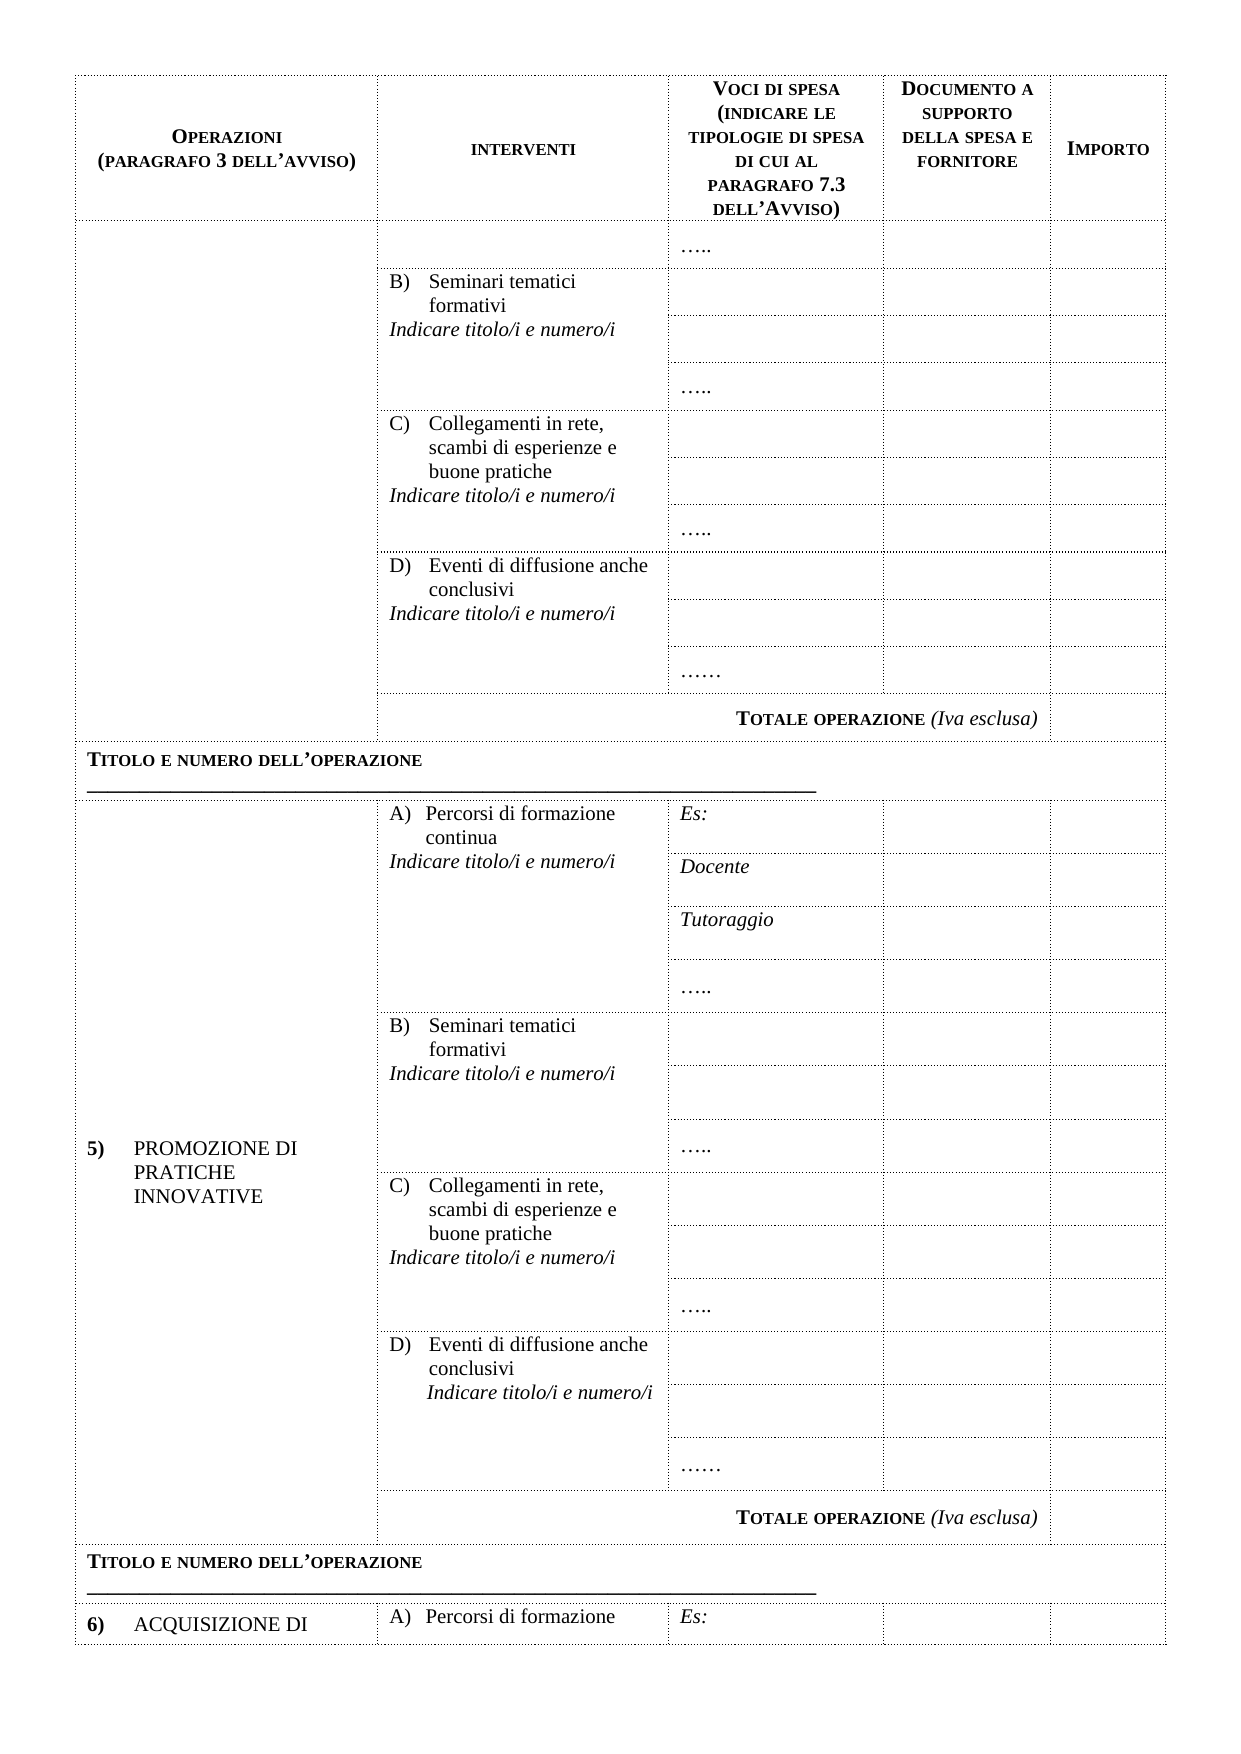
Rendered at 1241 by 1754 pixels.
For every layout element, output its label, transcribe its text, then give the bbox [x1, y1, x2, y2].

table_cell Percorsi di formazione continua Indicare titolo/i e numero/i [378, 800, 669, 1012]
table_cell [1051, 800, 1166, 853]
table_cell [1051, 906, 1166, 959]
table_cell [1051, 646, 1166, 693]
table_cell Collegamenti in rete, scambi di esperienze e buone pratiche Indicare titolo/i e numero/i [378, 410, 669, 551]
table_cell [884, 457, 1051, 504]
table_cell [669, 315, 884, 362]
table_cell [884, 853, 1051, 906]
table_cell [1051, 1331, 1166, 1384]
table_cell ….. [669, 220, 884, 268]
table_cell [1051, 1172, 1166, 1225]
table_header Importo [1051, 75, 1166, 220]
table_cell Totale operazione (Iva esclusa) [378, 1490, 1051, 1543]
table_cell [884, 646, 1051, 693]
table_cell [1051, 959, 1166, 1012]
table_cell [669, 1225, 884, 1278]
table_cell [1051, 1603, 1166, 1644]
table_cell [1051, 693, 1166, 741]
table_header interventi [378, 75, 669, 220]
table_cell [884, 220, 1051, 268]
table_cell Es: [669, 1603, 884, 1644]
table_cell [1051, 1384, 1166, 1437]
table_cell [884, 315, 1051, 362]
table_cell [884, 504, 1051, 551]
table_cell Seminari tematici formativi Indicare titolo/i e numero/i [378, 1012, 669, 1172]
table_cell [884, 268, 1051, 315]
table_cell Eventi di diffusione anche conclusivi Indicare titolo/i e numero/i [378, 1331, 669, 1490]
table_cell Percorsi di formazione continua Indicare titolo/i e numero/i [378, 1603, 669, 1644]
table_cell [1051, 1490, 1166, 1543]
table_cell Titolo e numero dell’operazione ______________________________________________________________________ [76, 741, 1166, 800]
table_cell ….. [669, 362, 884, 409]
table_cell [884, 1437, 1051, 1490]
table_cell [669, 551, 884, 599]
table_cell [884, 906, 1051, 959]
table_cell [1051, 551, 1166, 599]
table_cell [1051, 1012, 1166, 1065]
table_cell [1051, 1225, 1166, 1278]
table_cell [669, 268, 884, 315]
table_cell [884, 1119, 1051, 1172]
table_cell [669, 1331, 884, 1384]
table_cell [1051, 1437, 1166, 1490]
table_cell ….. [669, 1119, 884, 1172]
table_cell [1051, 1278, 1166, 1331]
table_cell [884, 599, 1051, 646]
table_cell [884, 410, 1051, 457]
table_cell ….. [669, 504, 884, 551]
table_cell [1051, 268, 1166, 315]
table_cell [669, 1172, 884, 1225]
table_cell [1051, 599, 1166, 646]
table_cell ….. [669, 1278, 884, 1331]
table_cell [669, 1065, 884, 1118]
table_cell ACQUISIZIONE DI NUOVE COMPETENZE PROFESSIONALI NEL SETTORE DELL’ACQUACOLTURA [76, 1603, 378, 1644]
table_cell Collegamenti in rete, scambi di esperienze e buone pratiche Indicare titolo/i e numero/i [378, 1172, 669, 1331]
table_cell [884, 1384, 1051, 1437]
table_cell [1051, 315, 1166, 362]
table_cell [884, 1278, 1051, 1331]
table_cell [884, 1172, 1051, 1225]
table_cell [884, 1225, 1051, 1278]
table_cell [669, 1384, 884, 1437]
table_cell [884, 362, 1051, 409]
table_cell [884, 959, 1051, 1012]
table_cell [1051, 1119, 1166, 1172]
table_cell [884, 1603, 1051, 1644]
table_cell [884, 1331, 1051, 1384]
table_cell Eventi di diffusione anche conclusivi Indicare titolo/i e numero/i [378, 551, 669, 693]
table_cell Docente [669, 853, 884, 906]
table_cell [669, 410, 884, 457]
table_cell Tutoraggio [669, 906, 884, 959]
table_cell [1051, 410, 1166, 457]
table_cell [669, 1012, 884, 1065]
table_cell [1051, 1065, 1166, 1118]
table_cell [884, 1065, 1051, 1118]
table_cell [1051, 504, 1166, 551]
table_cell Seminari tematici formativi Indicare titolo/i e numero/i [378, 268, 669, 409]
table_cell …… [669, 1437, 884, 1490]
table_cell ….. [669, 959, 884, 1012]
table_header Documento a supporto della spesa e fornitore [884, 75, 1051, 220]
table_cell Totale operazione (Iva esclusa) [378, 693, 1051, 741]
table_cell Es: [669, 800, 884, 853]
table_cell Titolo e numero dell’operazione ______________________________________________________________________ [76, 1544, 1166, 1602]
table_cell [669, 457, 884, 504]
table_cell [884, 1012, 1051, 1065]
table_cell [884, 551, 1051, 599]
table_cell [669, 599, 884, 646]
table_cell [1051, 457, 1166, 504]
table_cell PROMOZIONE DI PRATICHE INNOVATIVE [76, 800, 378, 1543]
table_cell [1051, 853, 1166, 906]
table_cell [884, 800, 1051, 853]
table_header Voci di spesa (indicare le tipologie di spesa di cui al paragrafo 7.3 dell’Avviso) [669, 75, 884, 220]
table_cell [1051, 362, 1166, 409]
table_cell [1051, 220, 1166, 268]
table_cell …… [669, 646, 884, 693]
table_header Operazioni (paragrafo 3 dell’avviso) [76, 75, 378, 220]
